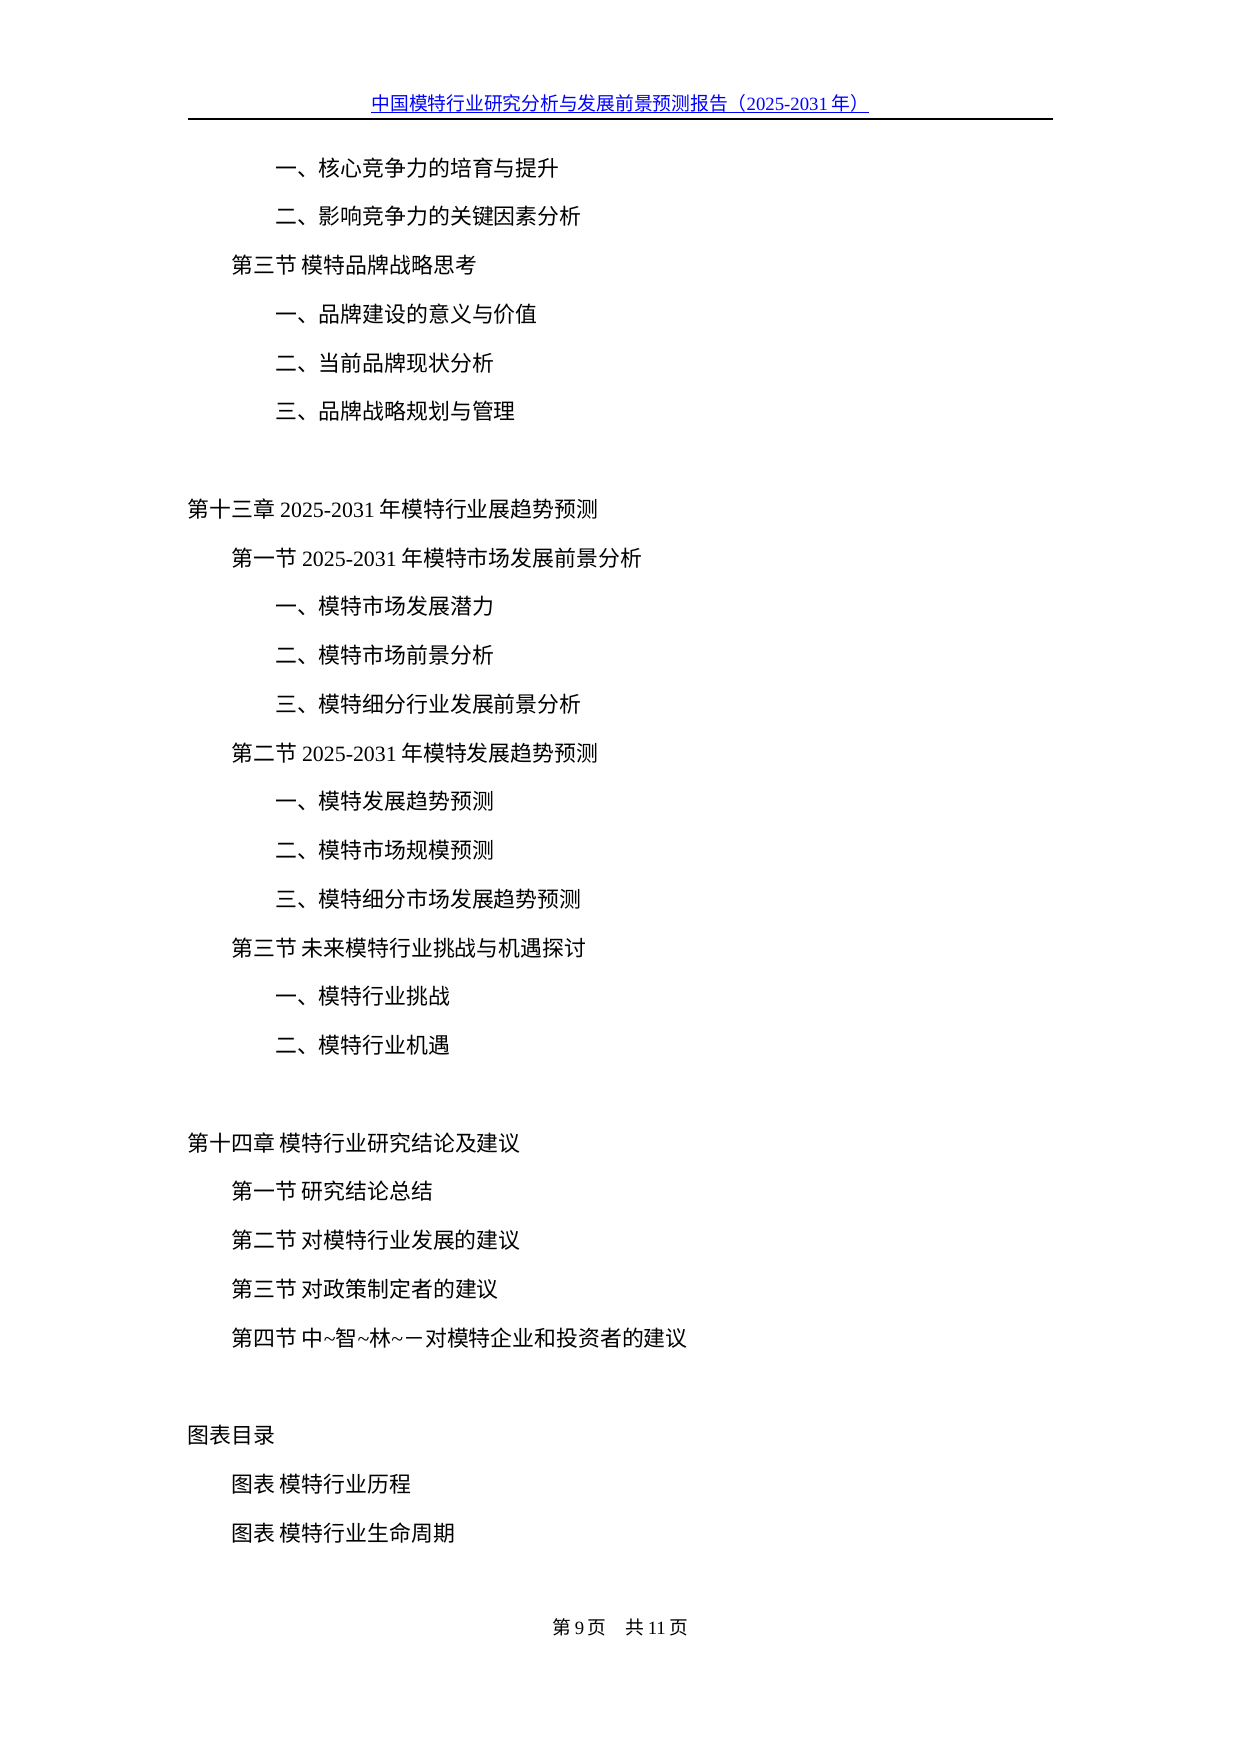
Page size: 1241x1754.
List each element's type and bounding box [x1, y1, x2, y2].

text [187, 150, 1053, 1548]
